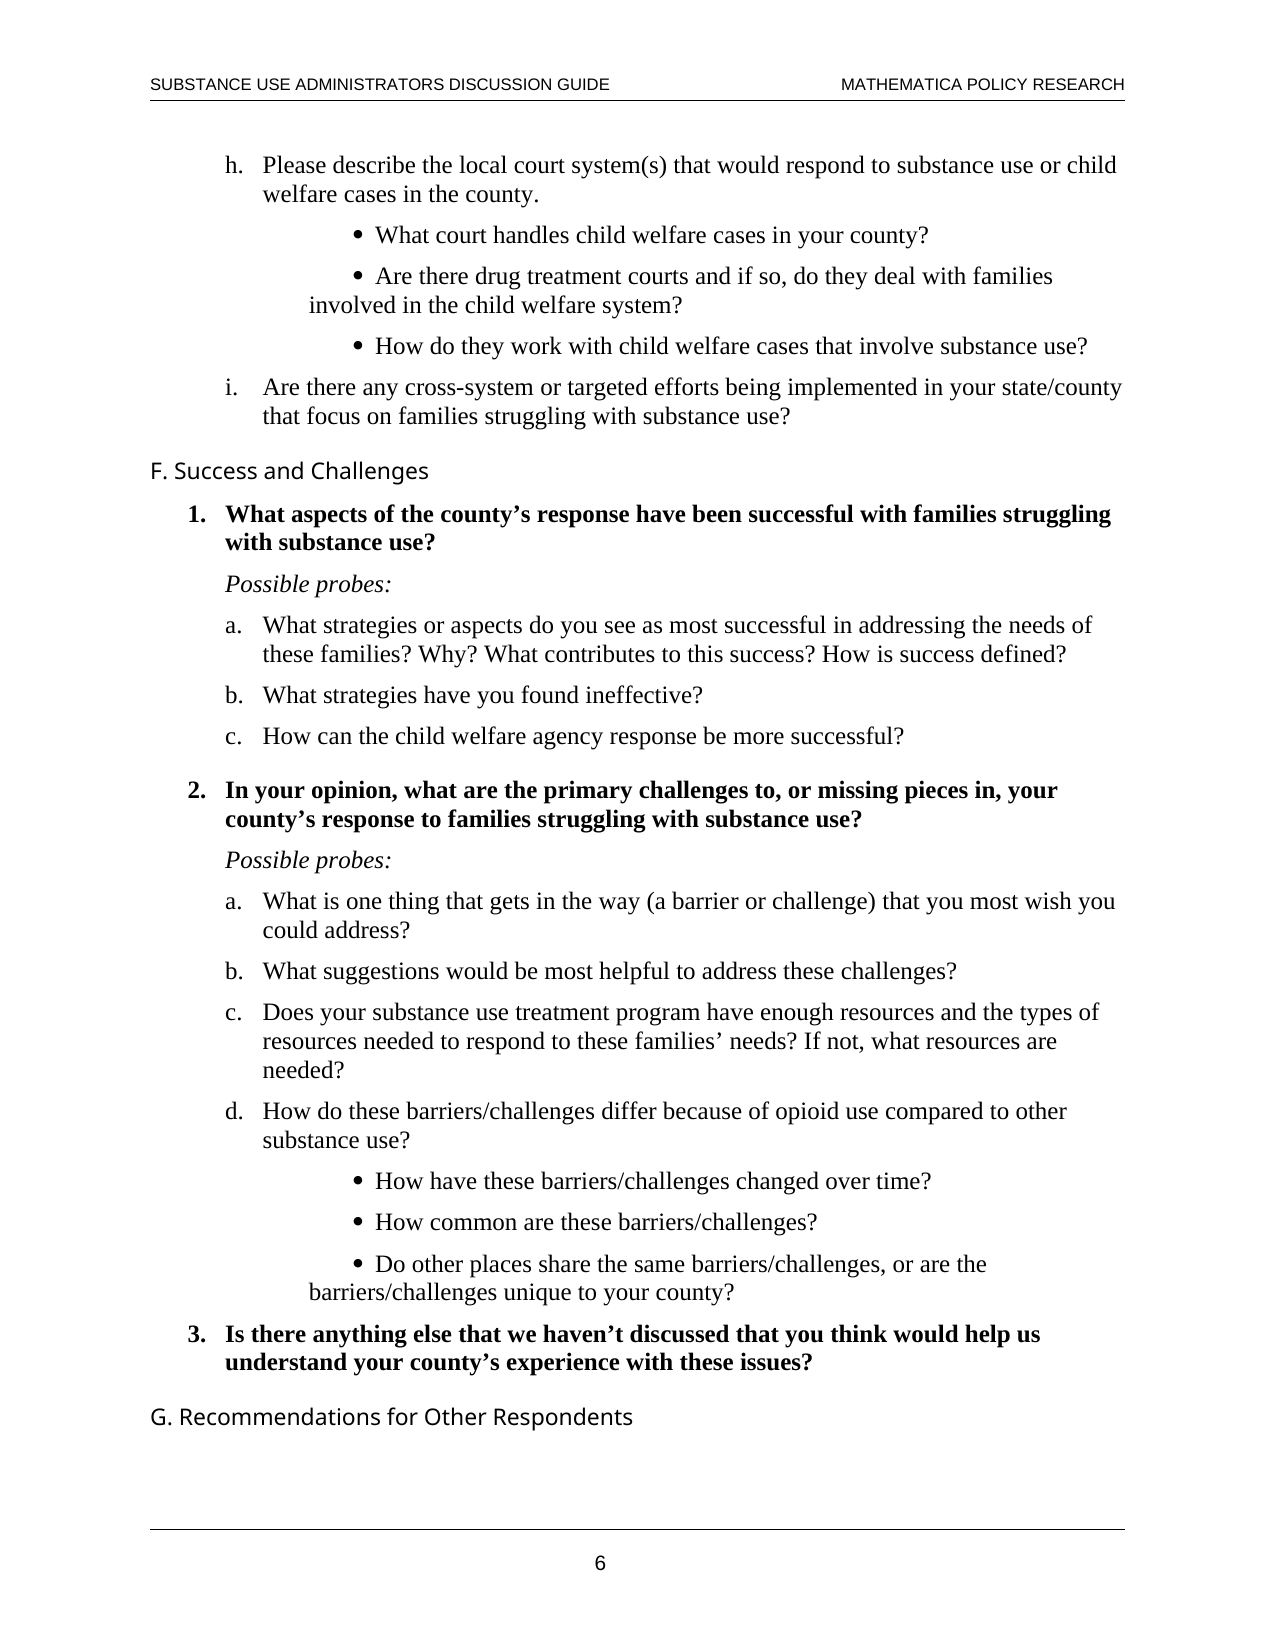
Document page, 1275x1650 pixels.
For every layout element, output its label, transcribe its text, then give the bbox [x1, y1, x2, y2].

list Is there anything else that we haven’t discussed that you think would help us understand your county’s experience with these issues? [187, 1319, 1125, 1376]
list Possible probes: [225, 569, 1125, 597]
text How do they work with child welfare cases that involve substance use? [308, 331, 1125, 360]
list What strategies or aspects do you see as most successful in addressing the needs of these families? Why? What contributes to this success? How is success defined? [225, 610, 1125, 667]
list Does your substance use treatment program have enough resources and the types of resources needed to respond to these families’ needs? If not, what resources are needed? [225, 997, 1125, 1084]
list How do these barriers/challenges differ because of opioid use compared to other substance use? [225, 1096, 1125, 1154]
list What is one thing that gets in the way (a barrier or challenge) that you most wish you could address? [225, 886, 1125, 944]
text F. Success and Challenges [150, 455, 1125, 486]
text How common are these barriers/challenges? [308, 1207, 1125, 1236]
text G. Recommendations for Other Respondents [150, 1401, 1125, 1432]
text How have these barriers/challenges changed over time? [308, 1166, 1125, 1195]
text What court handles child welfare cases in your county? [308, 220, 1125, 249]
list Please describe the local court system(s) that would respond to substance use or child welfare cases in the county. [225, 150, 1125, 207]
list Are there any cross-system or targeted efforts being implemented in your state/county that focus on families struggling with substance use? [225, 372, 1125, 430]
list What strategies have you found ineffective? [225, 680, 1125, 709]
list Possible probes: [225, 845, 1125, 874]
text Do other places share the same barriers/challenges, or are the barriers/challenges unique to your county? [308, 1249, 1125, 1306]
text Are there drug treatment courts and if so, do they deal with families involved in the child welfare system? [308, 261, 1125, 319]
list In your opinion, what are the primary challenges to, or missing pieces in, your county’s response to families struggling with substance use? [187, 775, 1125, 832]
list What aspects of the county’s response have been successful with families struggling with substance use? [187, 499, 1125, 556]
list How can the child welfare agency response be more successful? [225, 721, 1125, 750]
list What suggestions would be most helpful to address these challenges? [225, 956, 1125, 985]
